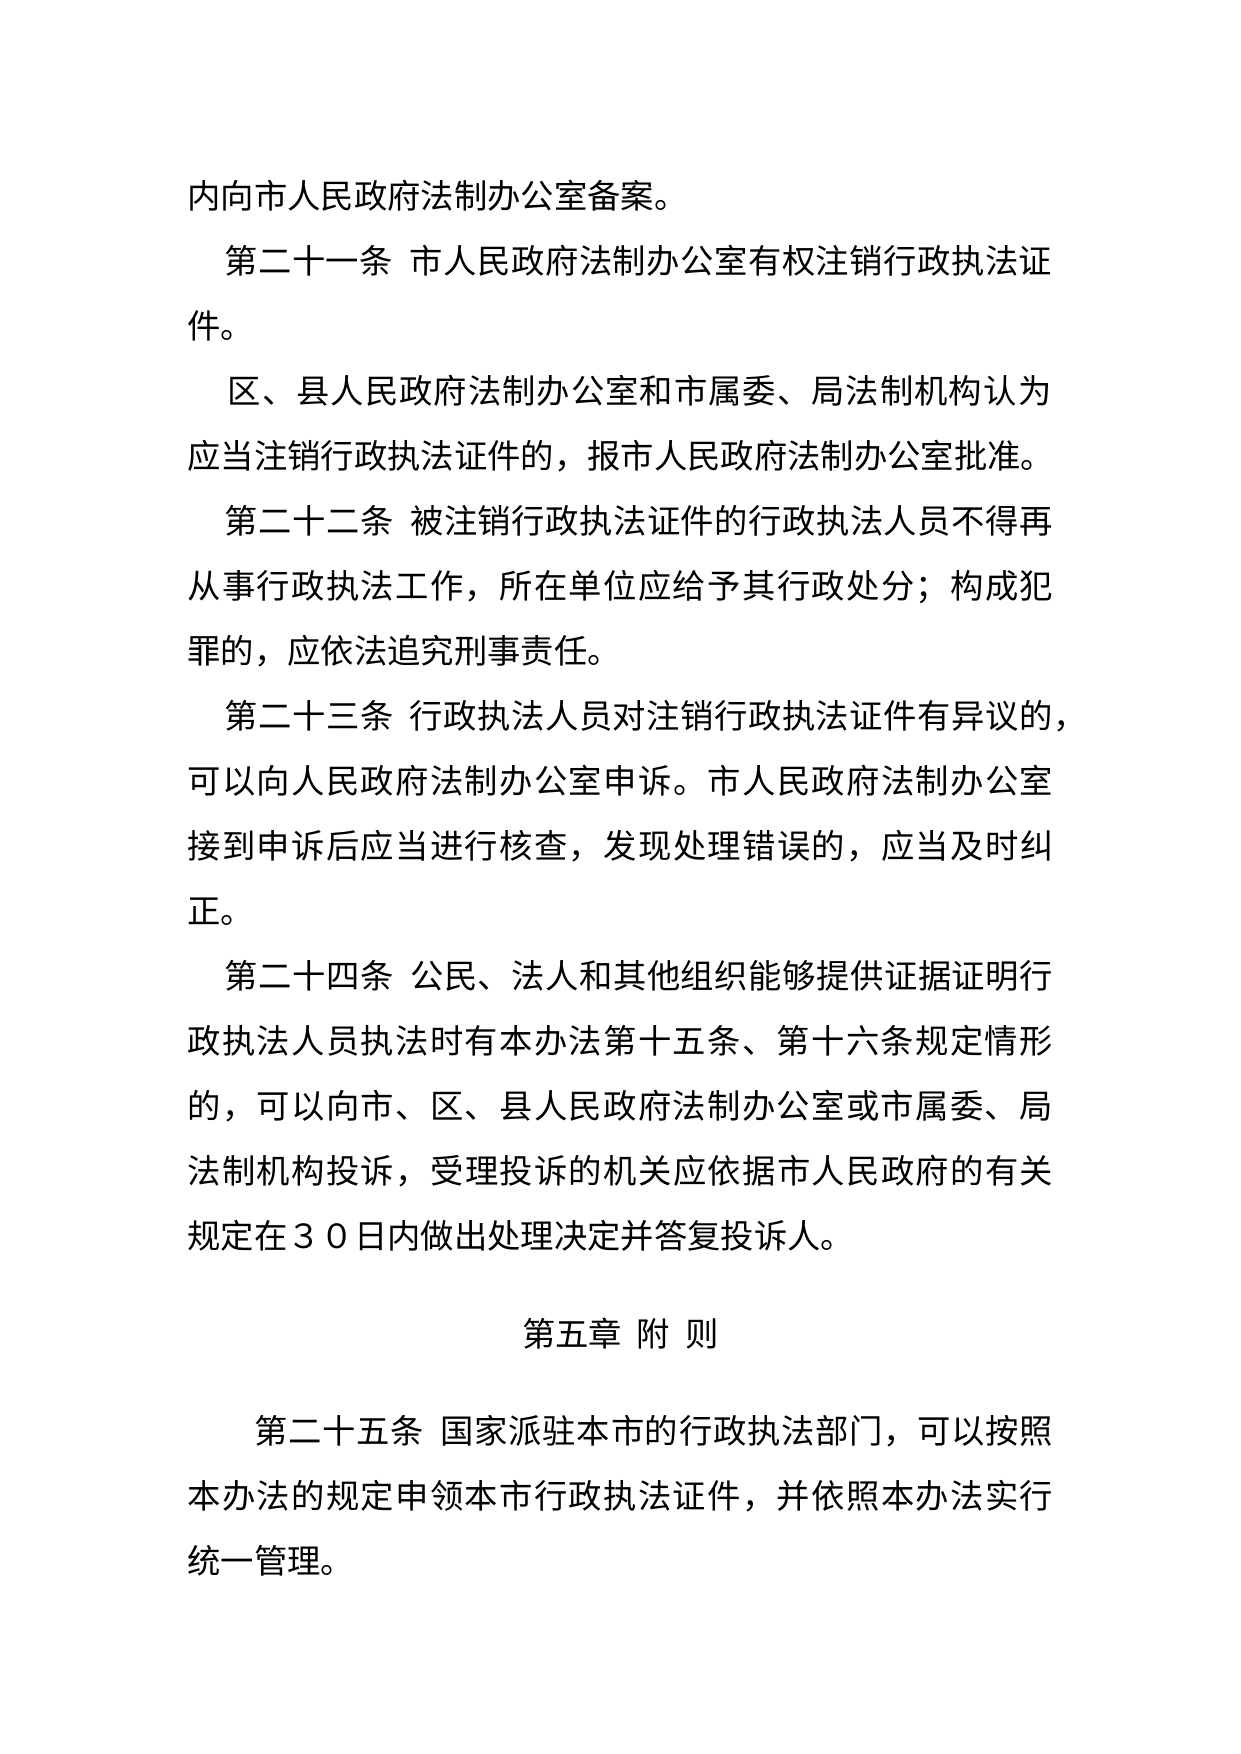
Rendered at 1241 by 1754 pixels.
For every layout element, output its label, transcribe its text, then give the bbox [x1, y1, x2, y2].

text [187, 1397, 1053, 1592]
text 第五章 附 则 [187, 1299, 1053, 1364]
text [187, 162, 1053, 1267]
